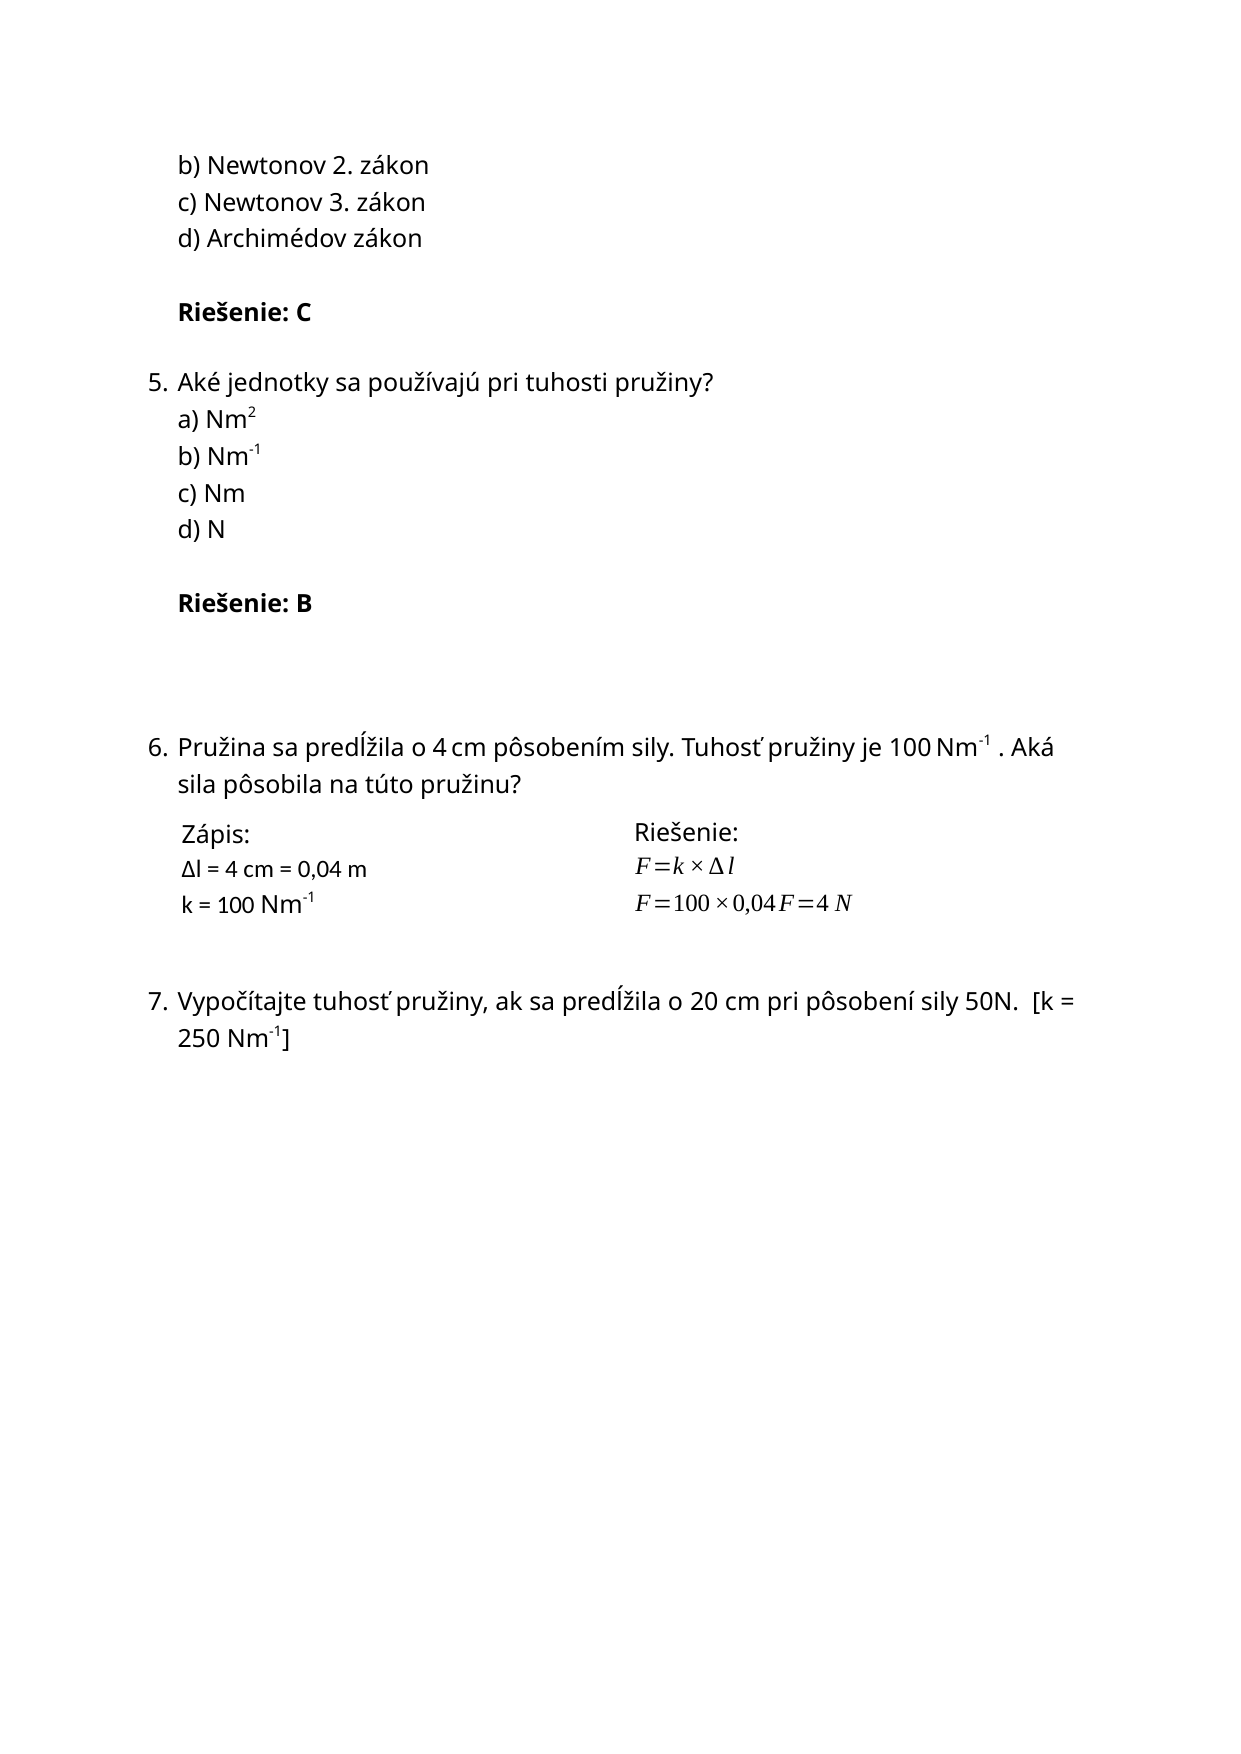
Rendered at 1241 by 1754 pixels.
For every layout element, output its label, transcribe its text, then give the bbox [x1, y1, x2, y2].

list Vypočítajte tuhosť pružiny, ak sa predĺžila o 20 cm pri pôsobení sily 50N. [k = 250 Nm-1] [148, 984, 1093, 1088]
list Pružina sa predĺžila o 4 cm pôsobením sily. Tuhosť pružiny je 100 Nm-1 . Aká sila pôsobila na túto pružinu? [148, 729, 1093, 981]
list Aké jednotky sa používajú pri tuhosti pružiny? a) Nm2 b) Nm-1 c) Nm d) N Riešenie: B [148, 365, 1093, 727]
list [148, 148, 1093, 362]
